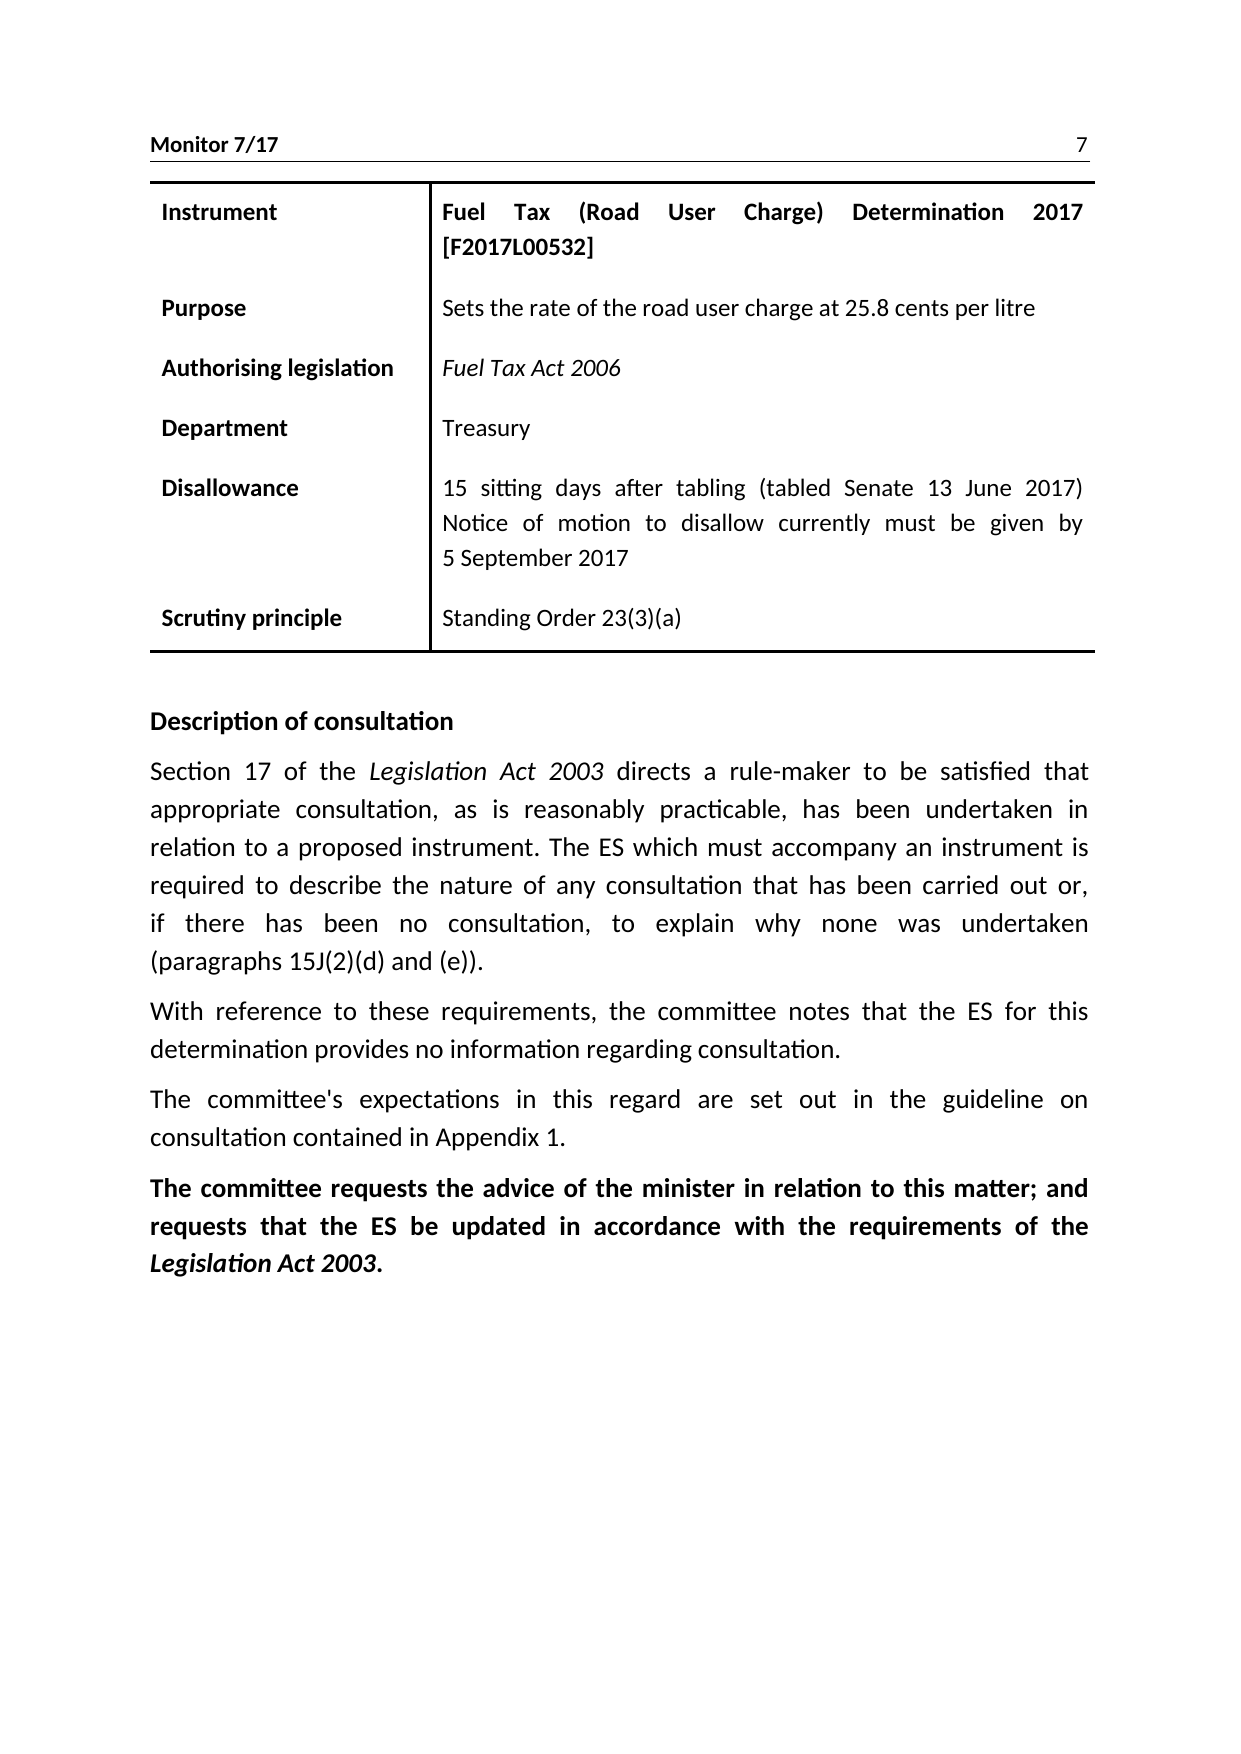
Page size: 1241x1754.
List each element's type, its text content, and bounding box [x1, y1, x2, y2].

table_cell Fuel Tax Act 2006 [432, 340, 1095, 400]
table_header Fuel Tax (Road User Charge) Determination 2017 [F2017L00532] [432, 184, 1095, 279]
text The committee's expectations in this regard are set out in the guideline on consultation contained in Appendix 1. [150, 1082, 1090, 1153]
table_cell Purpose [150, 280, 429, 340]
text With reference to these requirements, the committee notes that the ES for this determination provides no information regarding consultation. [150, 994, 1090, 1065]
table_cell Authorising legislation [150, 340, 429, 400]
text Description of consultation [150, 704, 1090, 737]
table_cell Disallowance [150, 460, 429, 590]
table_cell Scrutiny principle [150, 590, 429, 650]
table_header Instrument [150, 184, 429, 279]
table_cell Department [150, 400, 429, 460]
table_cell Sets the rate of the road user charge at 25.8 cents per litre [432, 280, 1095, 340]
table_cell 15 sitting days after tabling (tabled Senate 13 June 2017) Notice of motion to disallow currently must be given by 5 September 2017 [432, 460, 1095, 590]
table_cell Treasury [432, 400, 1095, 460]
text The committee requests the advice of the minister in relation to this matter; and requests that the ES be updated in accordance with the requirements of the Legislation Act 2003. [150, 1171, 1090, 1279]
table_cell Standing Order 23(3)(a) [432, 590, 1095, 650]
text Section 17 of the Legislation Act 2003 directs a rule-maker to be satisfied that appropriate consultation, as is reasonably practicable, has been undertaken in relation to a proposed instrument. The ES which must accompany an instrument is required to describe the nature of any consultation that has been carried out or, if there has been no consultation, to explain why none was undertaken (paragraphs 15J(2)(d) and (e)). [150, 754, 1090, 977]
